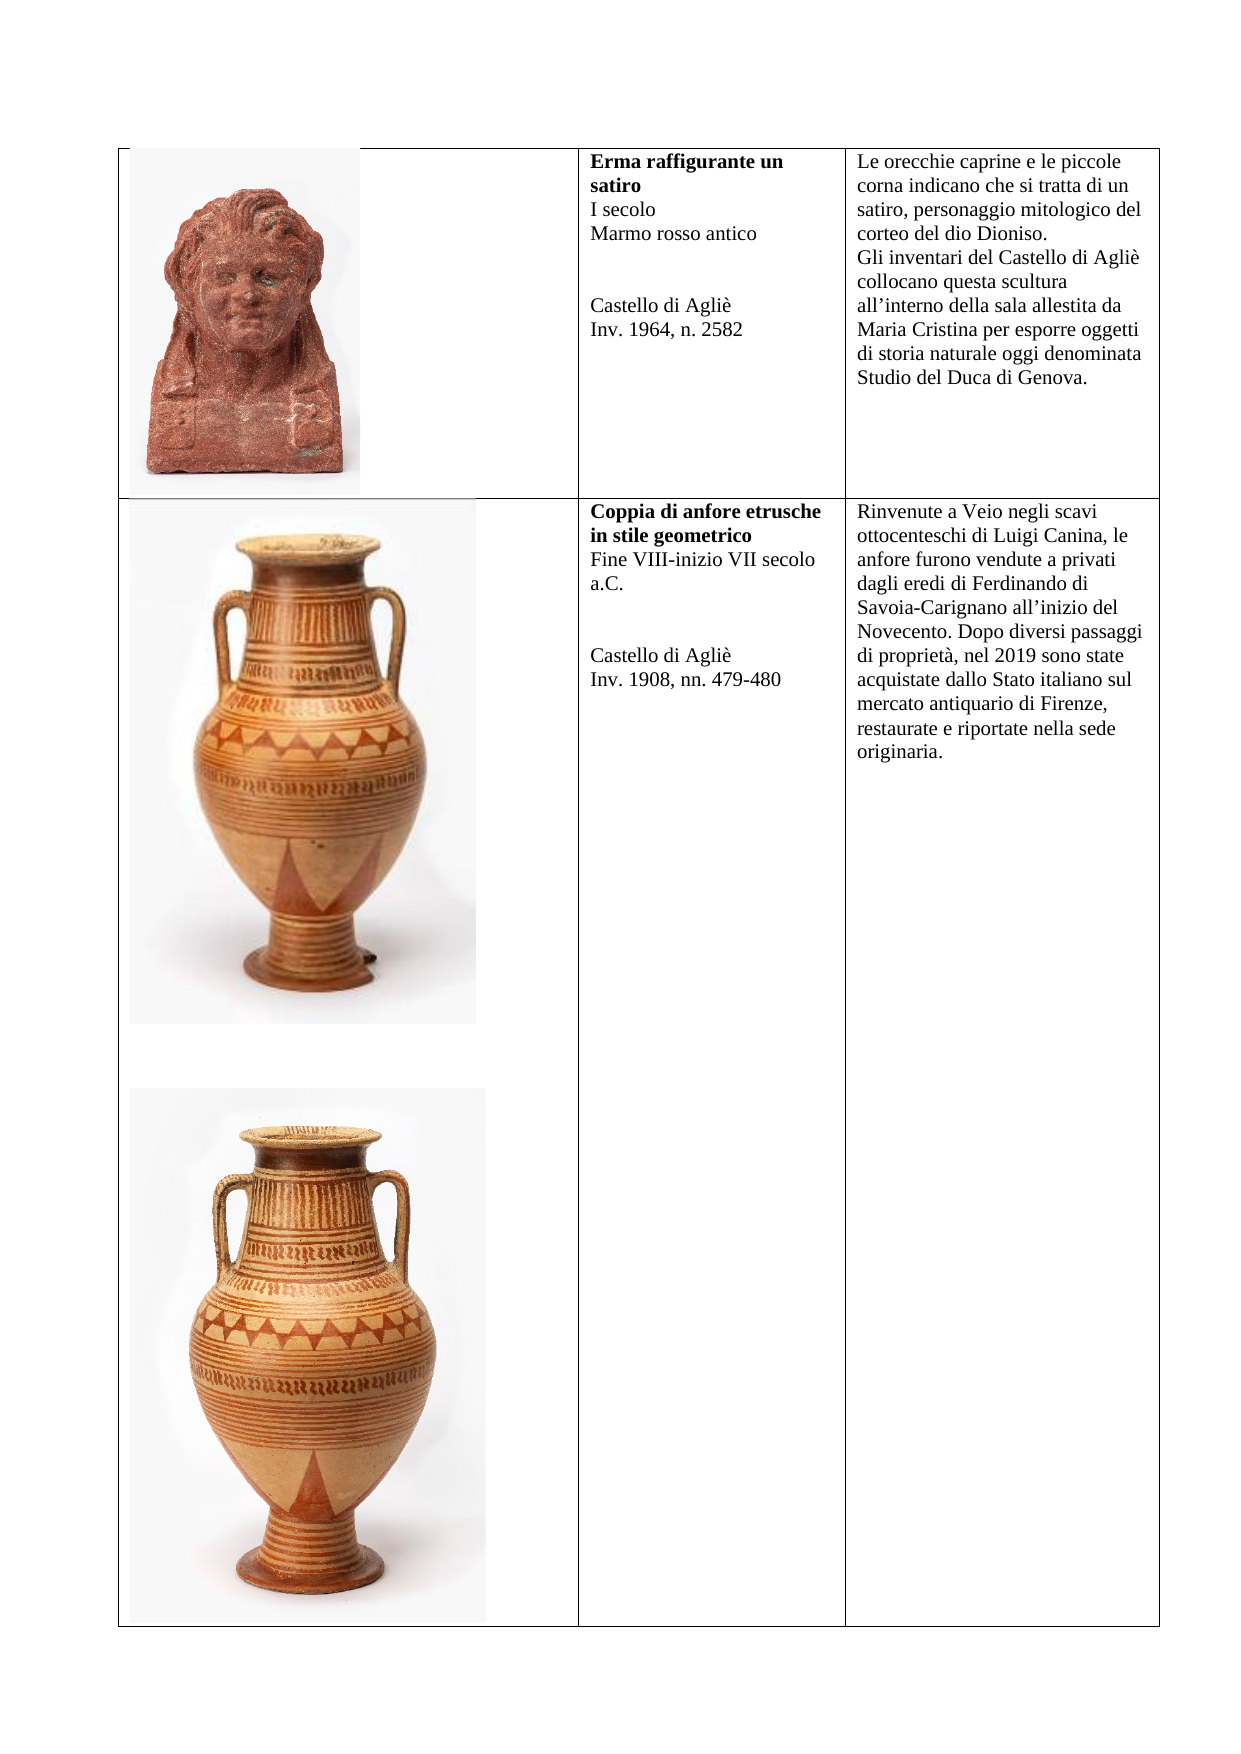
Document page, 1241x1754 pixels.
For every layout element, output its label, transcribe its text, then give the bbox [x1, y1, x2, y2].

table_cell Le orecchie caprine e le piccole corna indicano che si tratta di un satiro, personaggio mitologico del corteo del dio Dioniso. Gli inventari del Castello di Agliè collocano questa scultura all’interno della sala allestita da Maria Cristina per esporre oggetti di storia naturale oggi denominata Studio del Duca di Genova. [846, 149, 1159, 498]
table_cell Coppia di anfore etrusche in stile geometrico Fine VIII-inizio VII secolo a.C. Castello di Agliè Inv. 1908, nn. 479-480 [579, 499, 845, 1626]
table_cell [119, 499, 578, 1626]
picture [129, 148, 361, 495]
picture [129, 498, 476, 1024]
picture [129, 1088, 486, 1623]
table_cell Erma raffigurante un satiro I secolo Marmo rosso antico Castello di Agliè Inv. 1964, n. 2582 [579, 149, 845, 498]
table_cell Rinvenute a Veio negli scavi ottocenteschi di Luigi Canina, le anfore furono vendute a privati dagli eredi di Ferdinando di Savoia-Carignano all’inizio del Novecento. Dopo diversi passaggi di proprietà, nel 2019 sono state acquistate dallo Stato italiano sul mercato antiquario di Firenze, restaurate e riportate nella sede originaria. [846, 499, 1159, 1626]
table_cell [119, 149, 578, 498]
